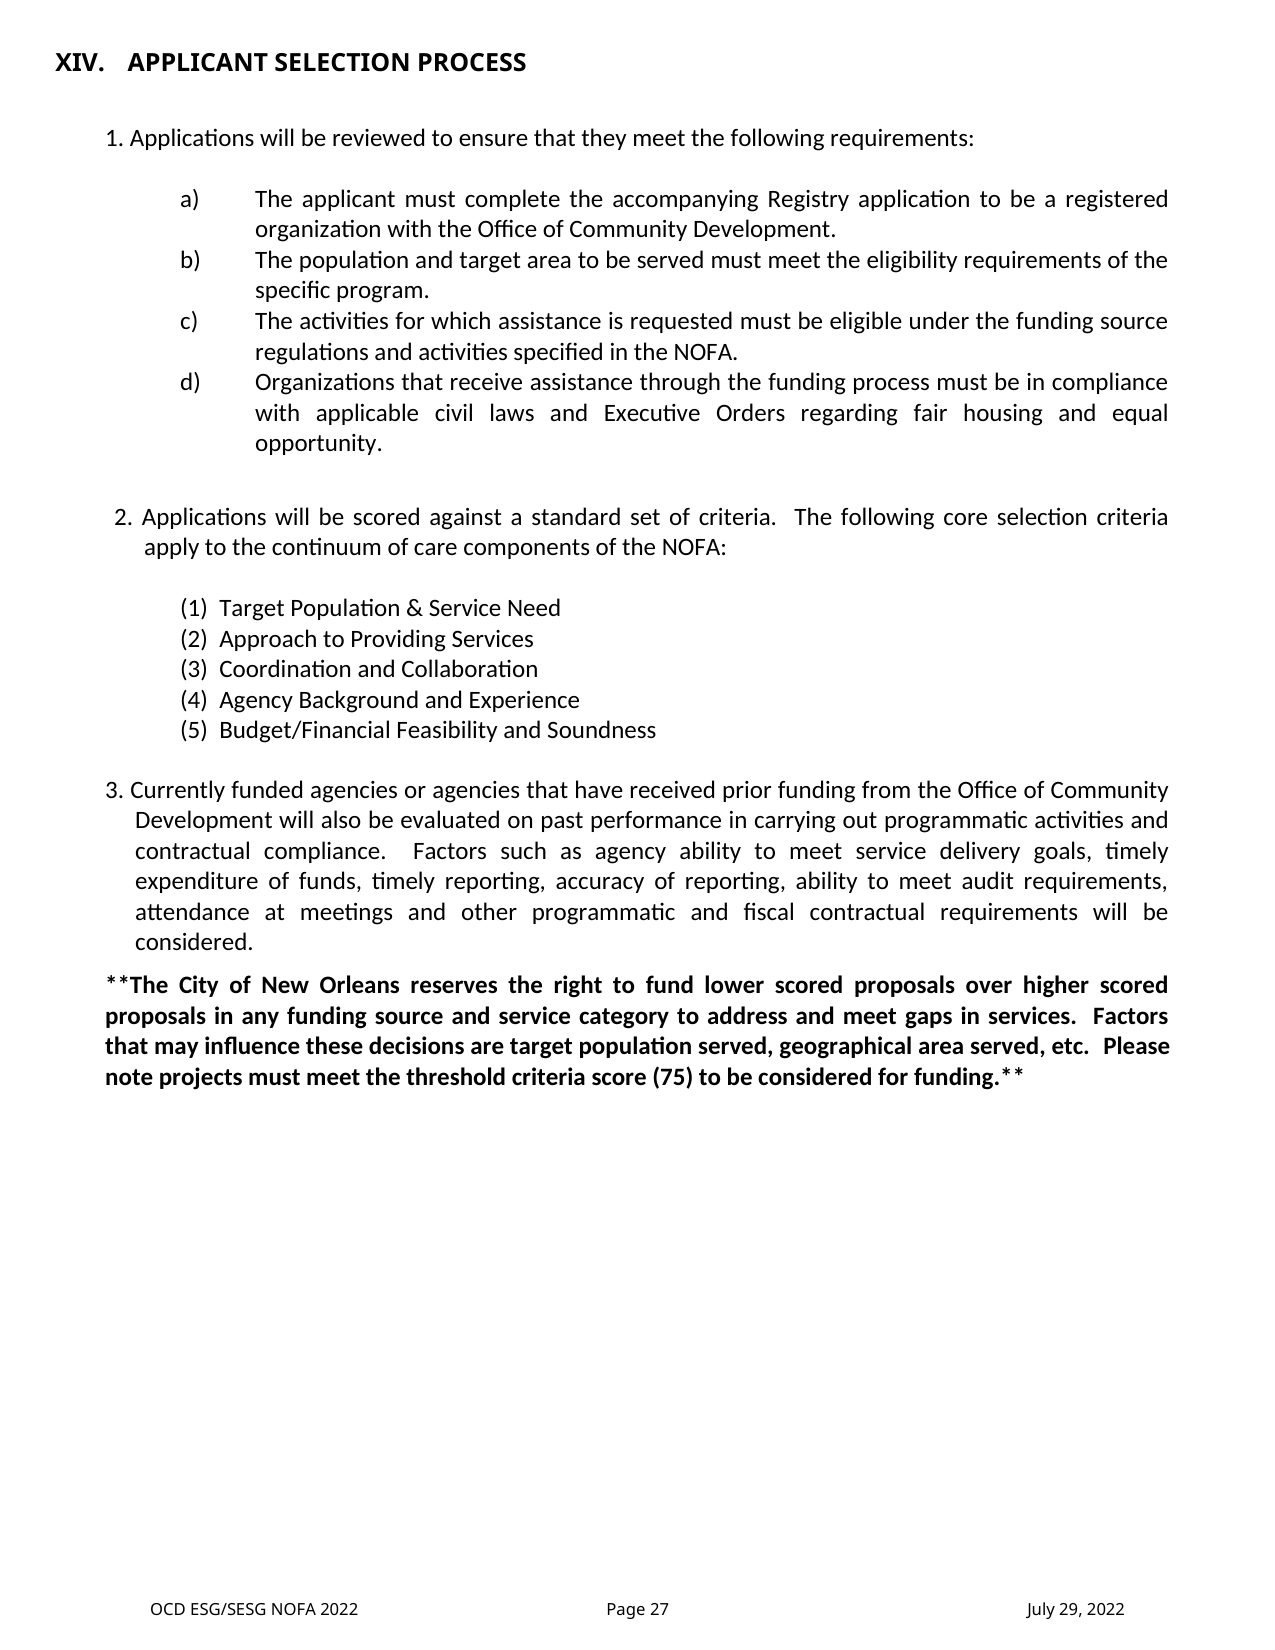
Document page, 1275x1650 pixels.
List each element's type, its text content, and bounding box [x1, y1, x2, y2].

list (5) Budget/Financial Feasibility and Soundness [180, 714, 1170, 745]
list APPLICANT SELECTION PROCESS [105, 45, 1170, 79]
text 2. Applications will be scored against a standard set of criteria. The following core selection criteria apply to the continuum of care components of the NOFA: [114, 501, 1170, 562]
list (4) Agency Background and Experience [180, 684, 1170, 714]
text 1. Applications will be reviewed to ensure that they meet the following requirements: [105, 122, 1170, 153]
list Organizations that receive assistance through the funding process must be in compliance with applicable civil laws and Executive Orders regarding fair housing and equal opportunity. [180, 366, 1170, 458]
text 3. Currently funded agencies or agencies that have received prior funding from the Office of Community Development will also be evaluated on past performance in carrying out programmatic activities and contractual compliance. Factors such as agency ability to meet service delivery goals, timely expenditure of funds, timely reporting, accuracy of reporting, ability to meet audit requirements, attendance at meetings and other programmatic and fiscal contractual requirements will be considered. [105, 774, 1170, 957]
list (1) Target Population & Service Need [180, 592, 1170, 623]
list The applicant must complete the accompanying Registry application to be a registered organization with the Office of Community Development. [180, 183, 1170, 244]
list (2) Approach to Providing Services [180, 623, 1170, 653]
list The population and target area to be served must meet the eligibility requirements of the specific program. [180, 244, 1170, 305]
list (3) Coordination and Collaboration [180, 653, 1170, 684]
list The activities for which assistance is requested must be eligible under the funding source regulations and activities specified in the NOFA. [180, 305, 1170, 366]
text **The City of New Orleans reserves the right to fund lower scored proposals over higher scored proposals in any funding source and service category to address and meet gaps in services. Factors that may influence these decisions are target population served, geographical area served, etc. Please note projects must meet the threshold criteria score (75) to be considered for funding.** [105, 969, 1170, 1091]
